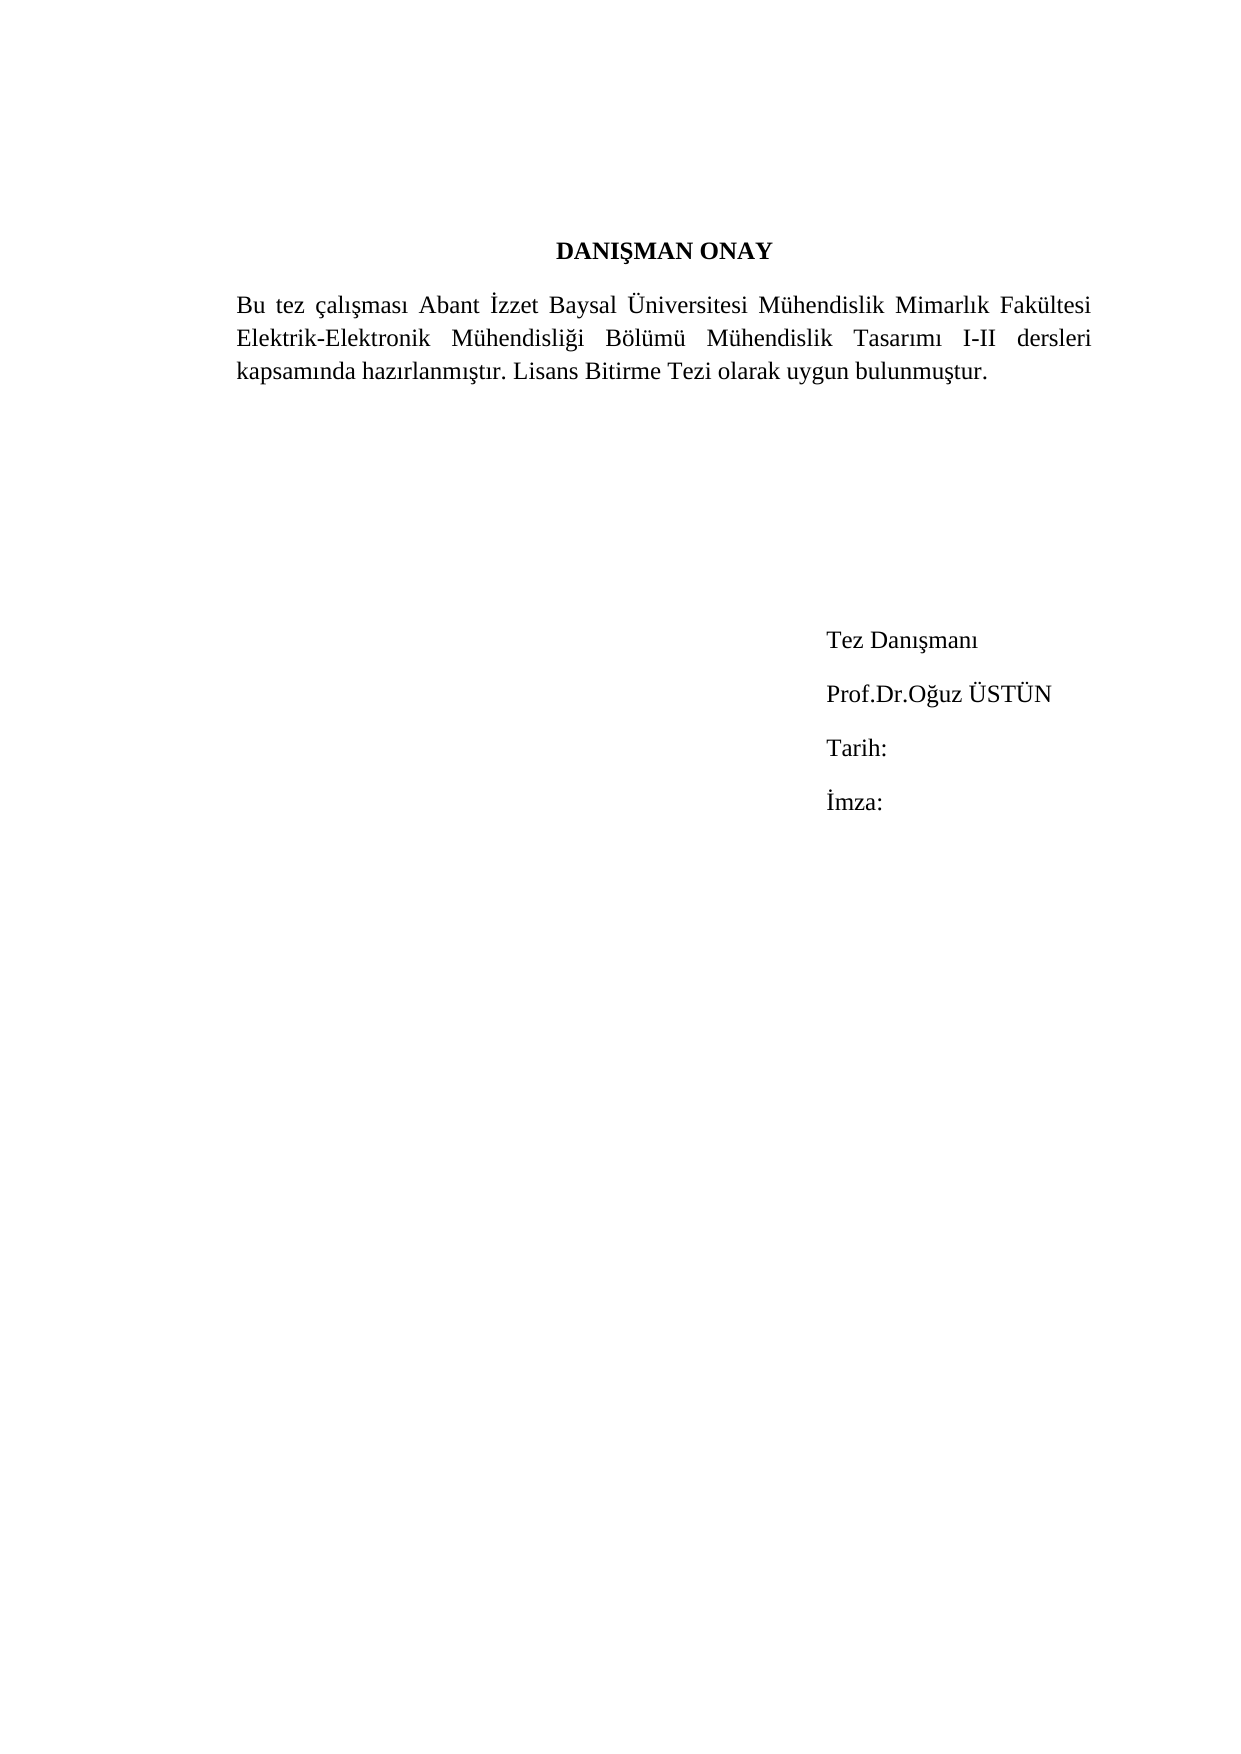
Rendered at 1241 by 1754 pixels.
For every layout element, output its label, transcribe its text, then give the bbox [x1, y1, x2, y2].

text Tez Danışmanı [752, 625, 1092, 654]
text Prof.Dr.Oğuz ÜSTÜN [826, 679, 1092, 708]
text Tarih: [752, 733, 1092, 762]
text Bu tez çalışması Abant İzzet Baysal Üniversitesi Mühendislik Mimarlık Fakültesi Elektrik-Elektronik Mühendisliği Bölümü Mühendislik Tasarımı I-II dersleri kapsamında hazırlanmıştır. Lisans Bitirme Tezi olarak uygun bulunmuştur. [236, 290, 1092, 385]
text DANIŞMAN ONAY [236, 236, 1092, 265]
text İmza: [752, 787, 1092, 816]
